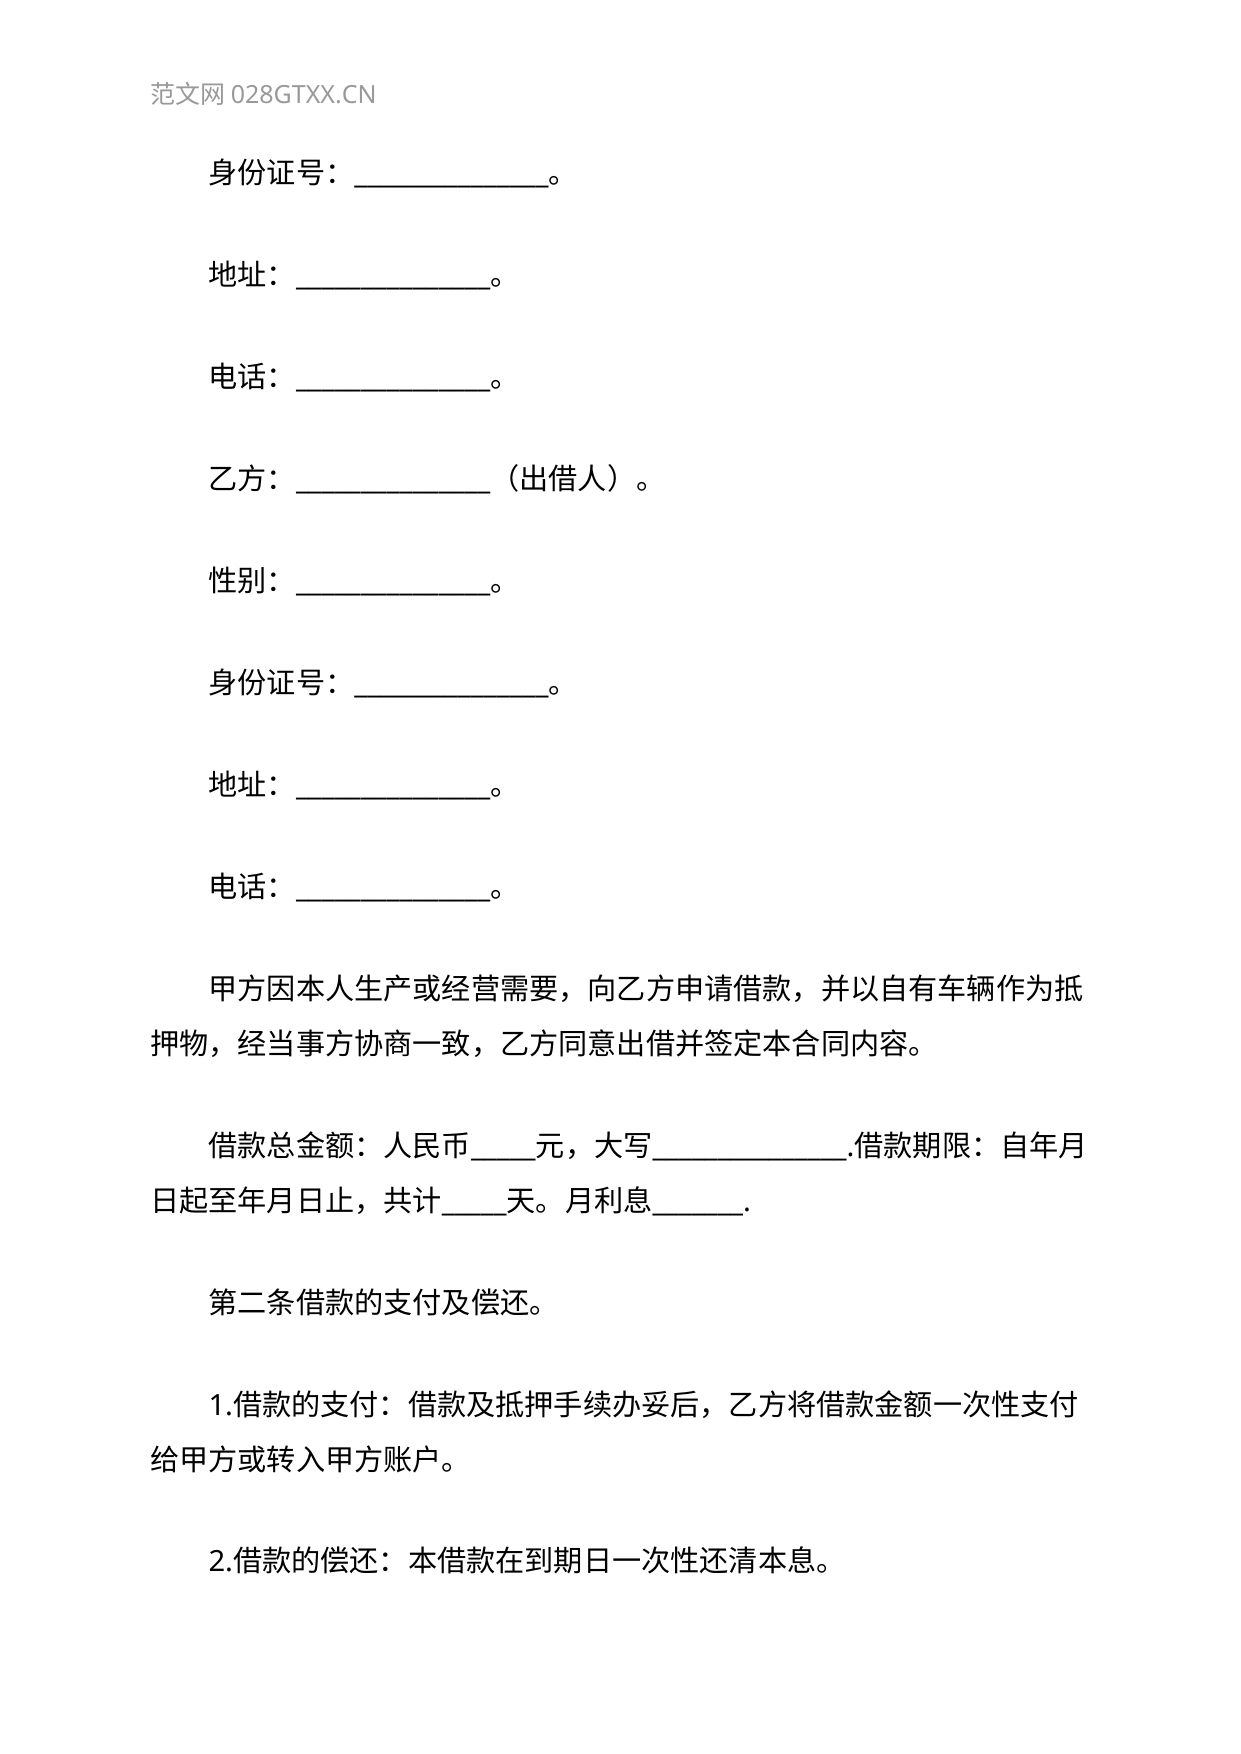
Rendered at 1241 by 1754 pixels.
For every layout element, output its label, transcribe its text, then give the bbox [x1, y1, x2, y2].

text 身份证号：_______________。 [150, 660, 1090, 702]
text 乙方：_______________（出借人）。 [150, 456, 1090, 498]
text 借款总金额：人民币_____元，大写_______________.借款期限：自年月日起至年月日止，共计_____天。月利息_______. [150, 1122, 1090, 1220]
text 性别：_______________。 [150, 558, 1090, 600]
text 身份证号：_______________。 [150, 150, 1090, 192]
text 1.借款的支付：借款及抵押手续办妥后，乙方将借款金额一次性支付给甲方或转入甲方账户。 [150, 1381, 1090, 1478]
text 地址：_______________。 [150, 252, 1090, 294]
text 电话：_______________。 [150, 354, 1090, 396]
text 电话：_______________。 [150, 864, 1090, 906]
text 2.借款的偿还：本借款在到期日一次性还清本息。 [150, 1538, 1090, 1580]
text 地址：_______________。 [150, 762, 1090, 804]
text 第二条借款的支付及偿还。 [150, 1279, 1090, 1322]
text 甲方因本人生产或经营需要，向乙方申请借款，并以自有车辆作为抵押物，经当事方协商一致，乙方同意出借并签定本合同内容。 [150, 966, 1090, 1063]
